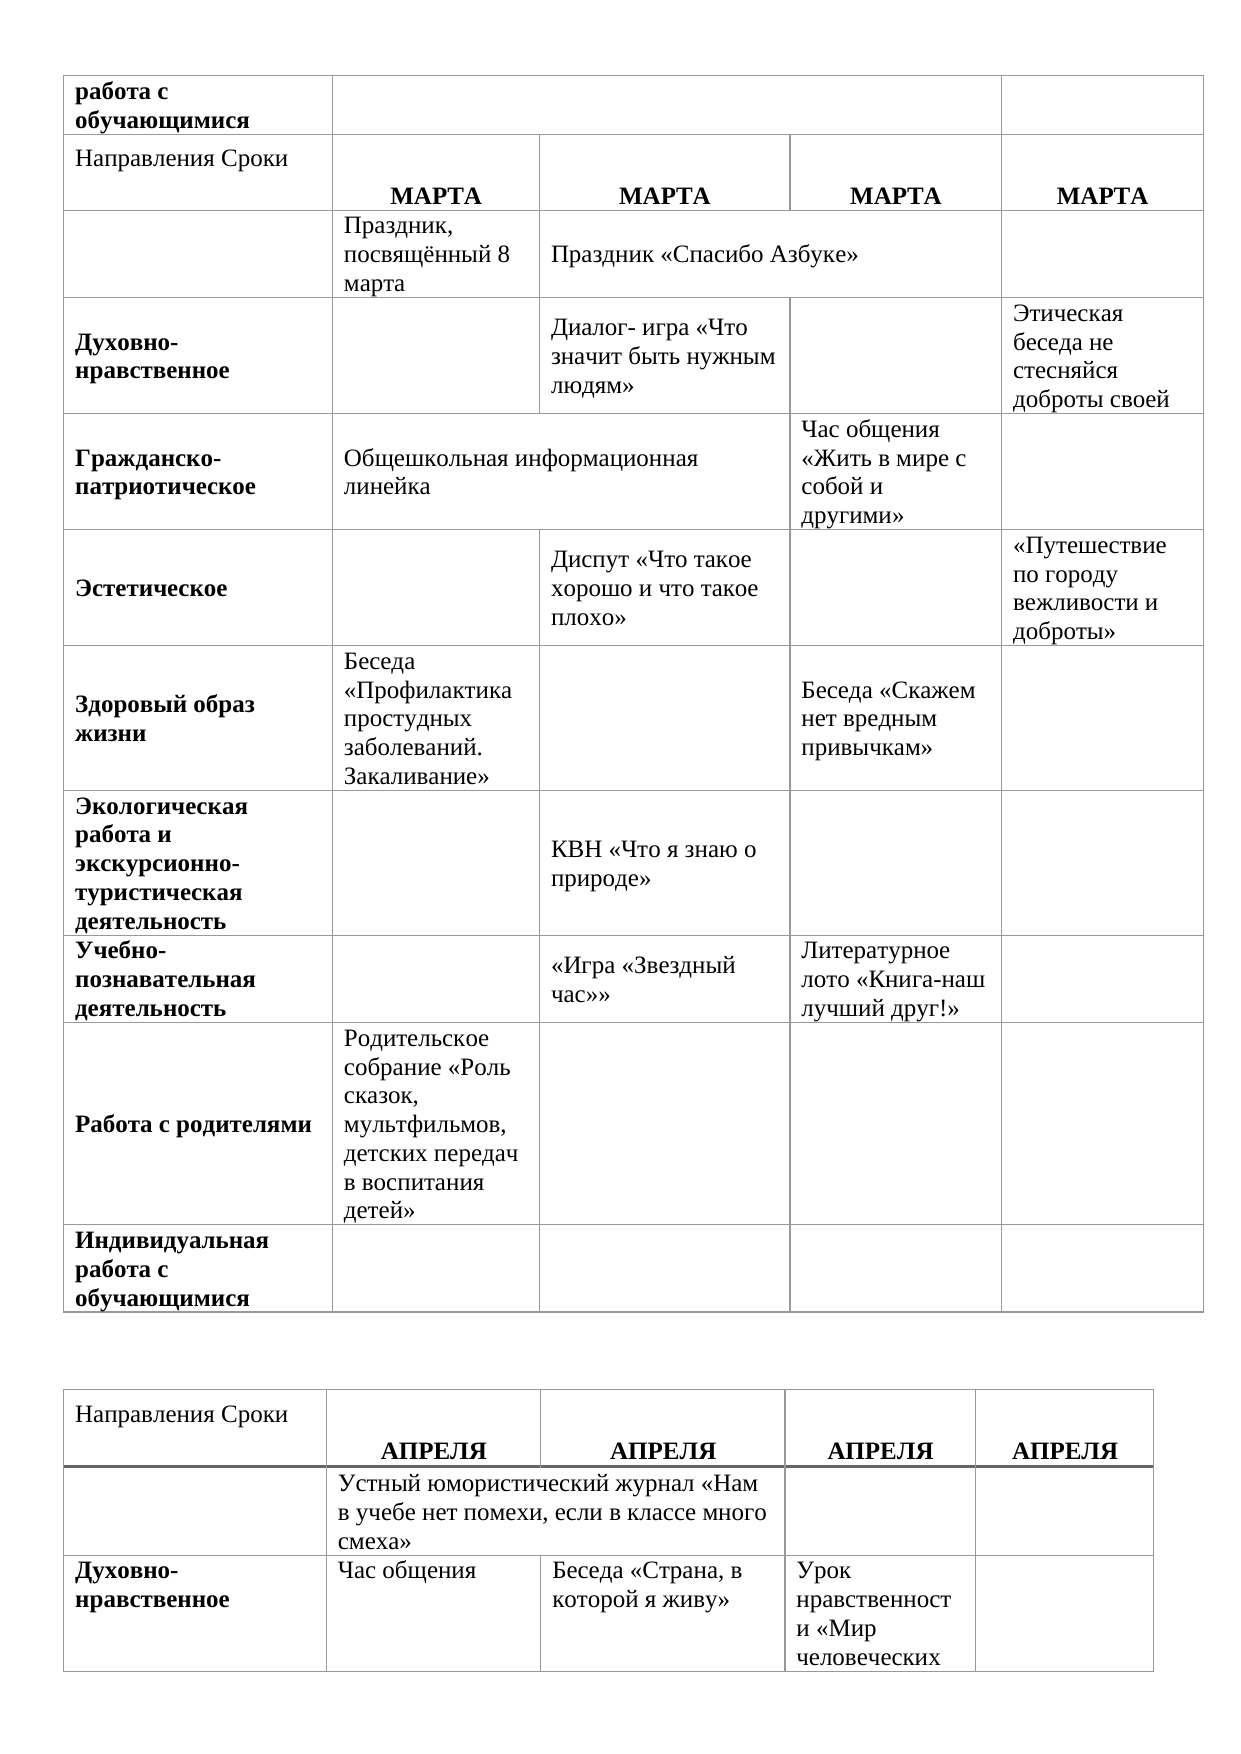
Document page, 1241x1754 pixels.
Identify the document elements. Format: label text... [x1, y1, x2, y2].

table_cell [540, 1023, 789, 1224]
table_cell [1002, 414, 1203, 529]
table_cell [1002, 211, 1203, 297]
table_cell [1002, 1023, 1203, 1224]
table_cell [541, 1556, 784, 1671]
table_cell Беседа «Профилактика простудных заболеваний. Закаливание» [333, 646, 539, 790]
table_cell Гражданско-патриотическое [64, 414, 332, 529]
table_header Направления Сроки [64, 1390, 326, 1465]
table_cell Родительское собрание «Роль сказок, мультфильмов, детских передач в воспитания детей» [333, 1023, 539, 1224]
table_cell [791, 791, 1001, 934]
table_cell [64, 1556, 326, 1671]
table_cell [791, 298, 1001, 413]
table_cell [976, 1468, 1153, 1554]
table_cell Учебно-познавательная деятельность [64, 936, 332, 1022]
table_cell Праздник, посвящённый 8 марта [333, 211, 539, 297]
table_cell Беседа «Скажем нет вредным привычкам» [791, 646, 1001, 790]
table_cell [540, 1225, 789, 1311]
table_cell [333, 791, 539, 934]
table_cell [64, 1468, 326, 1554]
table_cell [791, 530, 1001, 645]
table_cell Час общения [327, 1556, 540, 1671]
table_cell Праздник «Спасибо Азбуке» [540, 211, 1001, 297]
table_cell [333, 936, 539, 1022]
table_header АПРЕЛЯ [976, 1390, 1153, 1465]
table_cell Диалог- игра «Что значит быть нужным людям» [540, 298, 789, 413]
table_cell Направления Сроки [64, 135, 332, 209]
table_cell [791, 1023, 1001, 1224]
table_cell «Игра «Звездный час»» [540, 936, 789, 1022]
table_cell Общешкольная информационная линейка [333, 414, 789, 529]
table_cell [333, 530, 539, 645]
table_cell [1002, 936, 1203, 1022]
table_cell Час общения «Жить в мире с собой и другими» [791, 414, 1001, 529]
table_cell Духовно-нравственное [64, 298, 332, 413]
table_cell Индивидуальная работа с обучающимися [64, 1225, 332, 1311]
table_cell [786, 1556, 975, 1671]
table_cell [333, 1225, 539, 1311]
table_cell Работа с родителями [64, 1023, 332, 1224]
table_cell Экологическая работа и экскурсионно-туристическая деятельность [64, 791, 332, 934]
table_cell [1002, 791, 1203, 934]
table_cell [786, 1468, 975, 1554]
table_header АПРЕЛЯ [541, 1390, 784, 1465]
table_cell МАРТА [1002, 135, 1203, 209]
table_cell Устный юмористический журнал «Нам в учебе нет помехи, если в классе много смеха» [327, 1468, 784, 1554]
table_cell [64, 76, 332, 133]
table_header АПРЕЛЯ [327, 1390, 540, 1465]
table_cell КВН «Что я знаю о природе» [540, 791, 789, 934]
table_cell [1002, 76, 1203, 133]
table_cell Здоровый образ жизни [64, 646, 332, 790]
table_cell [333, 298, 539, 413]
table_header АПРЕЛЯ [786, 1390, 975, 1465]
table_cell [333, 76, 1001, 133]
table_cell Этическая беседа не стесняйся доброты своей [1002, 298, 1203, 413]
table_cell МАРТА [540, 135, 789, 209]
table_cell [1002, 1225, 1203, 1311]
table_cell Эстетическое [64, 530, 332, 645]
table_cell [1002, 646, 1203, 790]
table_cell [976, 1556, 1153, 1671]
table_cell МАРТА [791, 135, 1001, 209]
table_cell [64, 211, 332, 297]
table_cell [791, 1225, 1001, 1311]
table_cell Литературное лото «Книга-наш лучший друг!» [791, 936, 1001, 1022]
table_cell [540, 646, 789, 790]
table_cell «Путешествие по городу вежливости и доброты» [1002, 530, 1203, 645]
table_cell МАРТА [333, 135, 539, 209]
table_cell Диспут «Что такое хорошо и что такое плохо» [540, 530, 789, 645]
